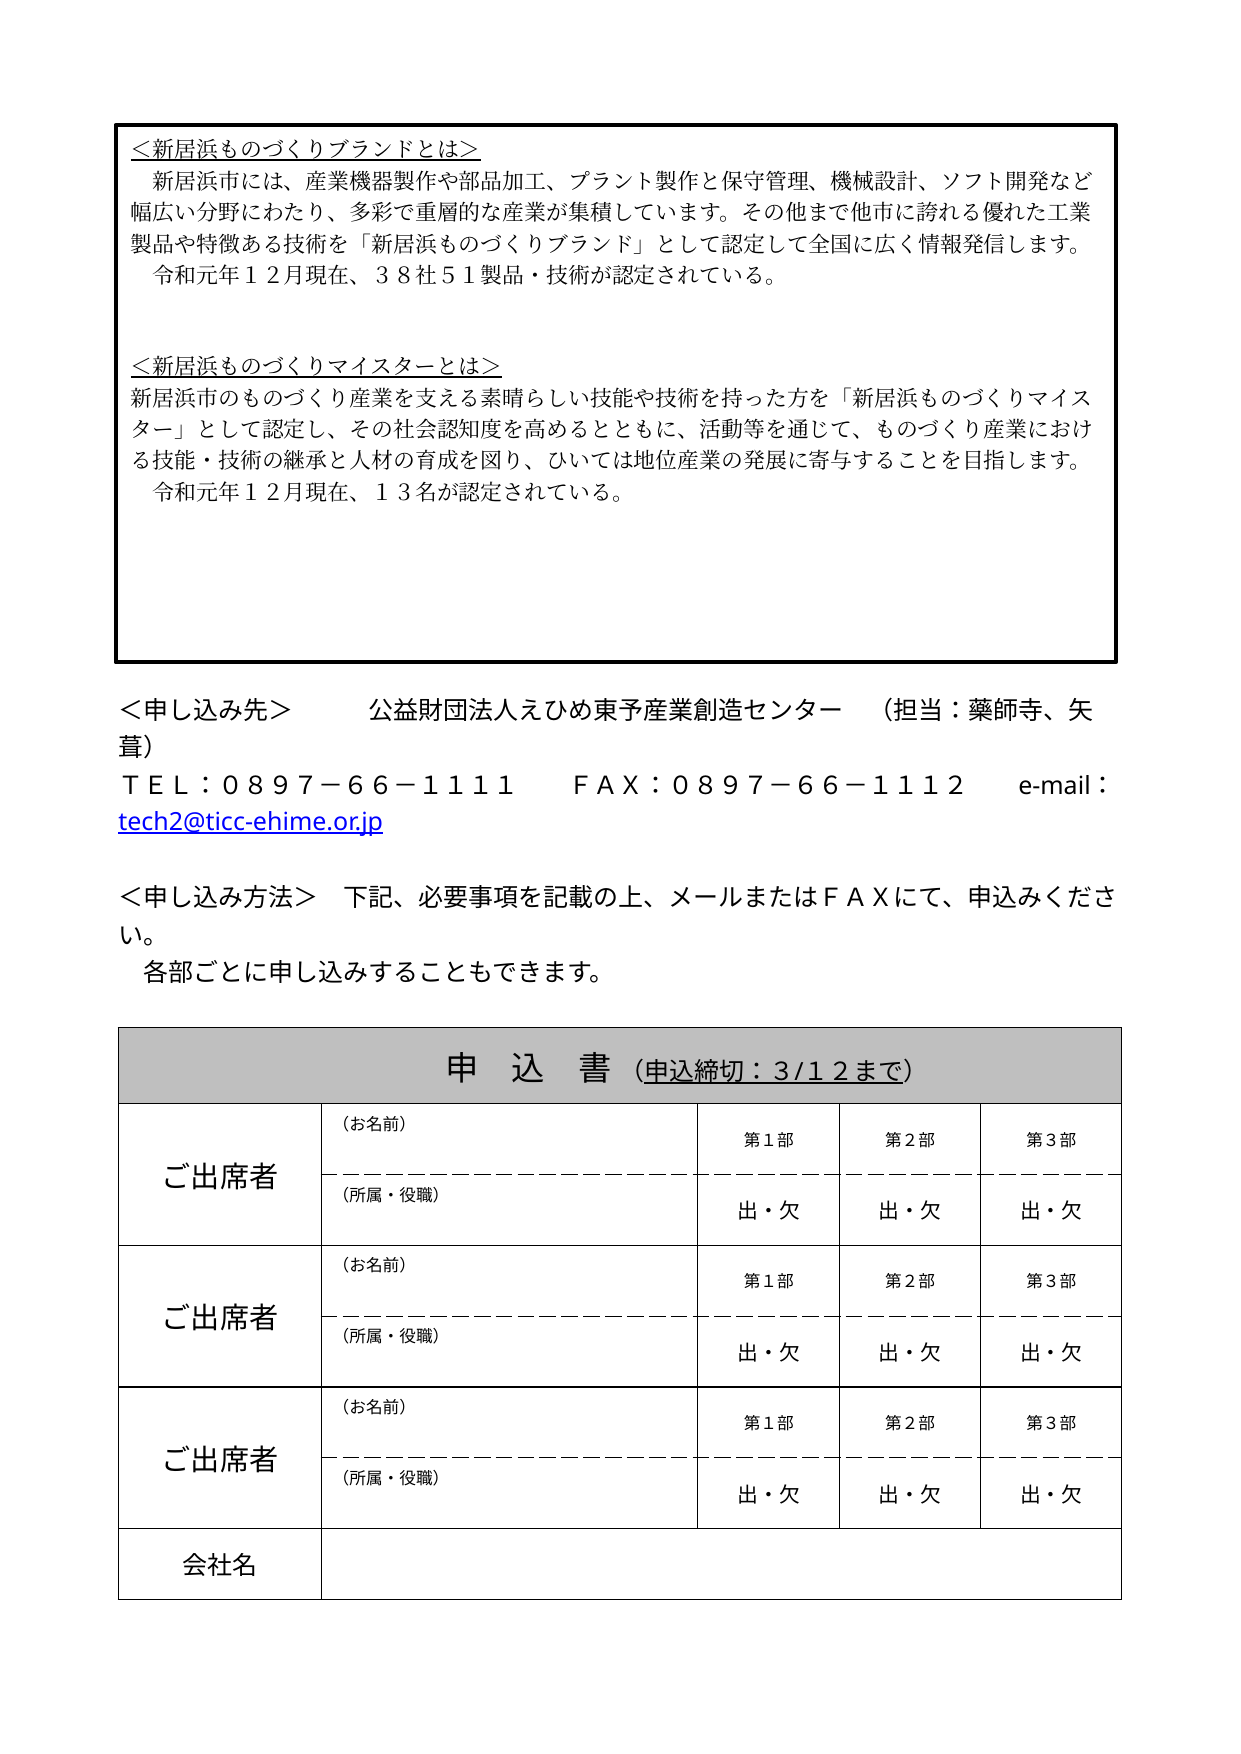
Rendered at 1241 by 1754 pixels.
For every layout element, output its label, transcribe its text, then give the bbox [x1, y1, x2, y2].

table_header 申 込 書 （申込締切：３/１２まで） [119, 1028, 1121, 1103]
table_cell 出・欠 [981, 1174, 1121, 1245]
table_cell （お名前） [322, 1388, 697, 1457]
table_cell 第３部 [981, 1104, 1121, 1174]
table_cell 会社名 [119, 1529, 321, 1599]
table_cell （所属・役職） [322, 1316, 697, 1386]
table_cell 第１部 [698, 1104, 839, 1174]
text ＴＥＬ：０８９７－６６－１１１１ ＦＡＸ：０８９７－６６－１１１２ e-mail：tech2@ticc-ehime.or.jp [118, 764, 1122, 839]
table_cell 出・欠 [698, 1174, 839, 1245]
table_cell （お名前） [322, 1104, 697, 1174]
table_cell ご出席者 [119, 1388, 321, 1528]
table_cell （所属・役職） [322, 1457, 697, 1528]
table_cell ご出席者 [119, 1246, 321, 1386]
table_cell 出・欠 [840, 1174, 980, 1245]
table_cell 出・欠 [981, 1457, 1121, 1528]
text 各部ごとに申し込みすることもできます。 [118, 952, 1122, 989]
text ＜申し込み先＞ 公益財団法人えひめ東予産業創造センター （担当：藥師寺、矢葺） [118, 689, 1122, 764]
table_cell 出・欠 [698, 1457, 839, 1528]
table_cell 第１部 [698, 1246, 839, 1316]
table_cell （所属・役職） [322, 1174, 697, 1245]
table_cell 第１部 [698, 1388, 839, 1457]
table_cell 出・欠 [698, 1316, 839, 1386]
table_cell 出・欠 [981, 1316, 1121, 1386]
text ＜申し込み方法＞ 下記、必要事項を記載の上、メールまたはＦＡＸにて、申込みください。 [118, 877, 1122, 952]
table_cell 第２部 [840, 1246, 980, 1316]
table_cell 第３部 [981, 1388, 1121, 1457]
table_cell 第２部 [840, 1104, 980, 1174]
table_cell 第３部 [981, 1246, 1121, 1316]
table_cell 出・欠 [840, 1316, 980, 1386]
table_cell 出・欠 [840, 1457, 980, 1528]
table_cell ご出席者 [119, 1104, 321, 1245]
table_cell [322, 1529, 1121, 1599]
table_cell （お名前） [322, 1246, 697, 1316]
table_cell 第２部 [840, 1388, 980, 1457]
